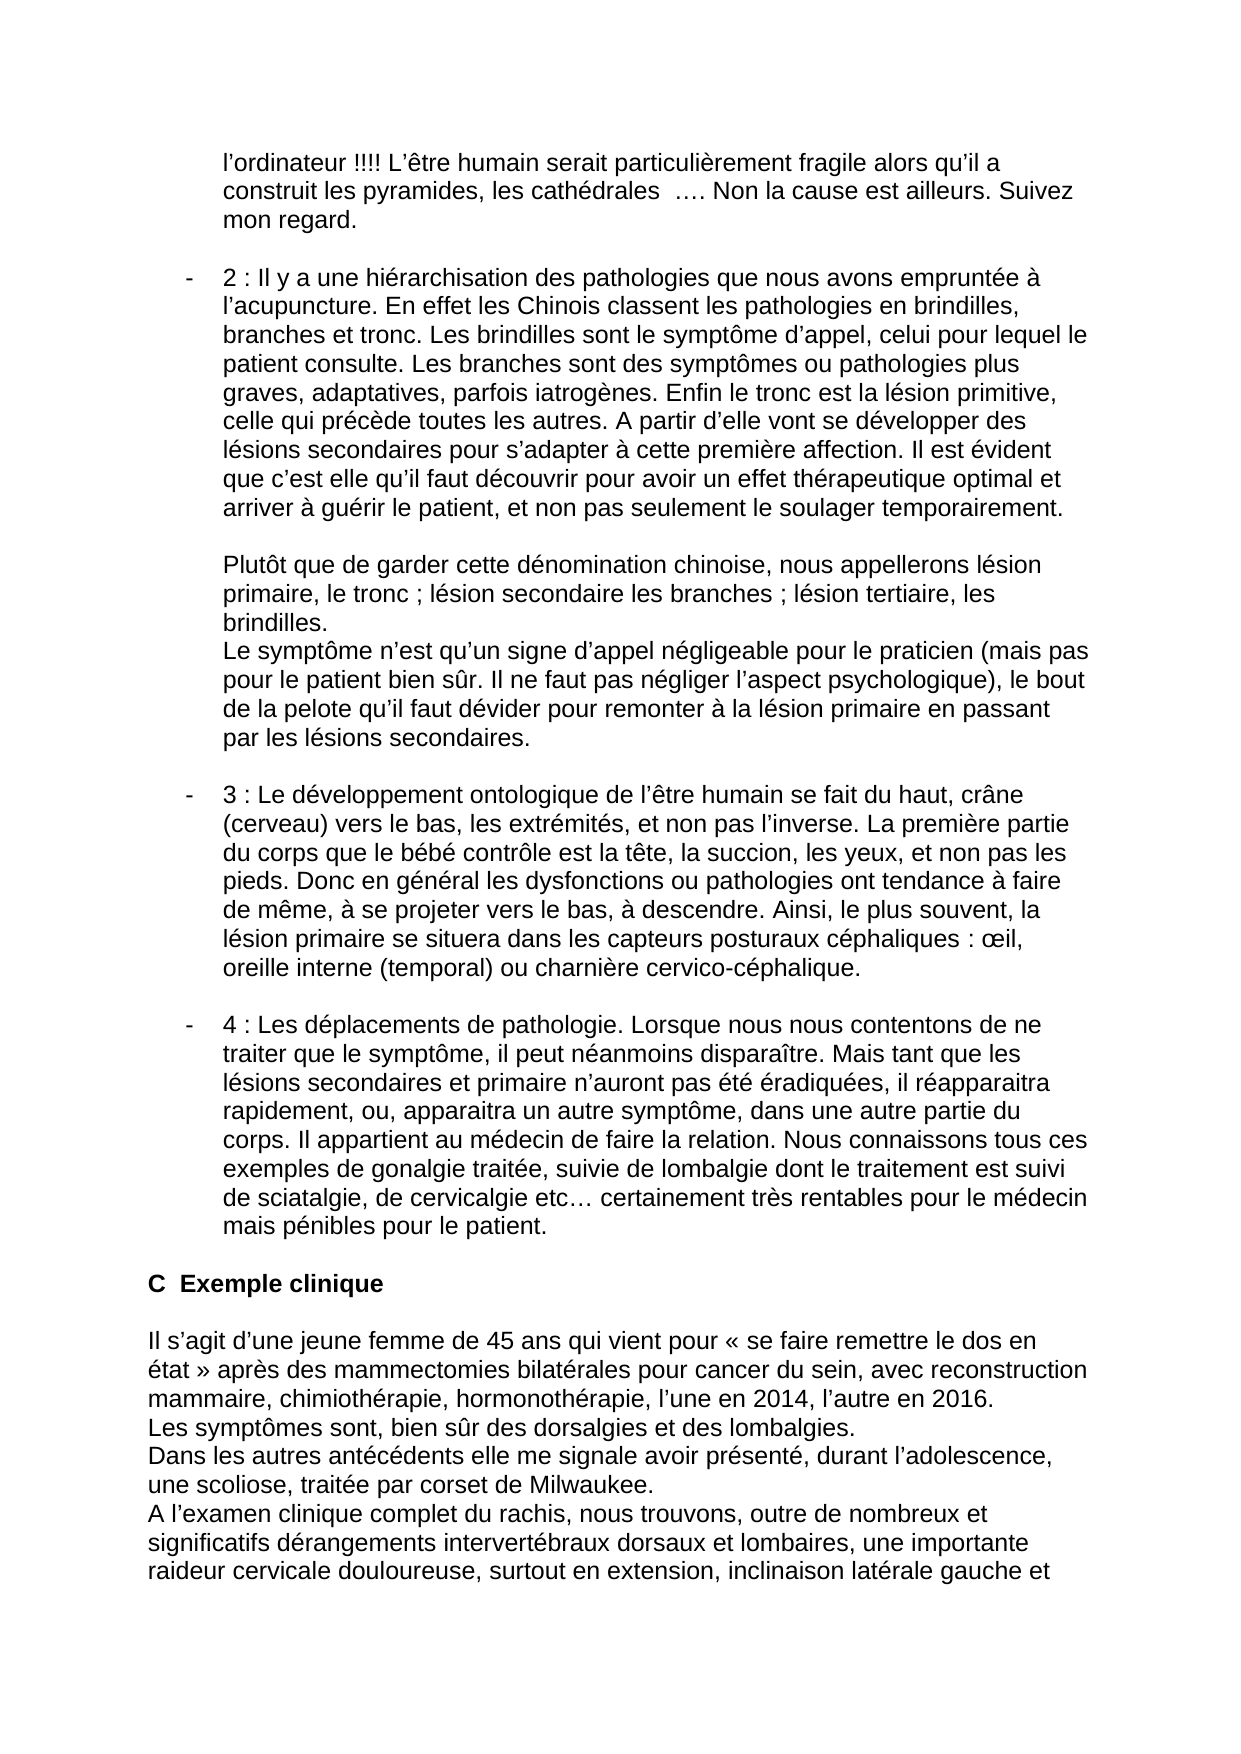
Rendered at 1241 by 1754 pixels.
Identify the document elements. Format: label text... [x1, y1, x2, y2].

list 2 : Il y a une hiérarchisation des pathologies que nous avons empruntée à l’acupuncture. En effet les Chinois classent les pathologies en brindilles, branches et tronc. Les brindilles sont le symptôme d’appel, celui pour lequel le patient consulte. Les branches sont des symptômes ou pathologies plus graves, adaptatives, parfois iatrogènes. Enfin le tronc est la lésion primitive, celle qui précède toutes les autres. A partir d’elle vont se développer des lésions secondaires pour s’adapter à cette première affection. Il est évident que c’est elle qu’il faut découvrir pour avoir un effet thérapeutique optimal et arriver à guérir le patient, et non pas seulement le soulager temporairement. [185, 263, 1093, 521]
list Le symptôme n’est qu’un signe d’appel négligeable pour le praticien (mais pas pour le patient bien sûr. Il ne faut pas négliger l’aspect psychologique), le bout de la pelote qu’il faut dévider pour remonter à la lésion primaire en passant par les lésions secondaires. [223, 636, 1093, 751]
text Dans les autres antécédents elle me signale avoir présenté, durant l’adolescence, une scoliose, traitée par corset de Milwaukee. [148, 1441, 1093, 1499]
text Les symptômes sont, bien sûr des dorsalgies et des lombalgies. [148, 1413, 1093, 1441]
list Plutôt que de garder cette dénomination chinoise, nous appellerons lésion primaire, le tronc ; lésion secondaire les branches ; lésion tertiaire, les brindilles. [223, 550, 1093, 636]
text C Exemple clinique [148, 1269, 1093, 1298]
list 3 : Le développement ontologique de l’être humain se fait du haut, crâne (cerveau) vers le bas, les extrémités, et non pas l’inverse. La première partie du corps que le bébé contrôle est la tête, la succion, les yeux, et non pas les pieds. Donc en général les dysfonctions ou pathologies ont tendance à faire de même, à se projeter vers le bas, à descendre. Ainsi, le plus souvent, la lésion primaire se situera dans les capteurs posturaux céphaliques : œil, oreille interne (temporal) ou charnière cervico-céphalique. [185, 780, 1093, 981]
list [185, 148, 1093, 234]
list 4 : Les déplacements de pathologie. Lorsque nous nous contentons de ne traiter que le symptôme, il peut néanmoins disparaître. Mais tant que les lésions secondaires et primaire n’auront pas été éradiquées, il réapparaitra rapidement, ou, apparaitra un autre symptôme, dans une autre partie du corps. Il appartient au médecin de faire la relation. Nous connaissons tous ces exemples de gonalgie traitée, suivie de lombalgie dont le traitement est suivi de sciatalgie, de cervicalgie etc… certainement très rentables pour le médecin mais pénibles pour le patient. [185, 1010, 1093, 1240]
text Il s’agit d’une jeune femme de 45 ans qui vient pour « se faire remettre le dos en état » après des mammectomies bilatérales pour cancer du sein, avec reconstruction mammaire, chimiothérapie, hormonothérapie, l’une en 2014, l’autre en 2016. [148, 1326, 1093, 1413]
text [148, 1499, 1093, 1585]
